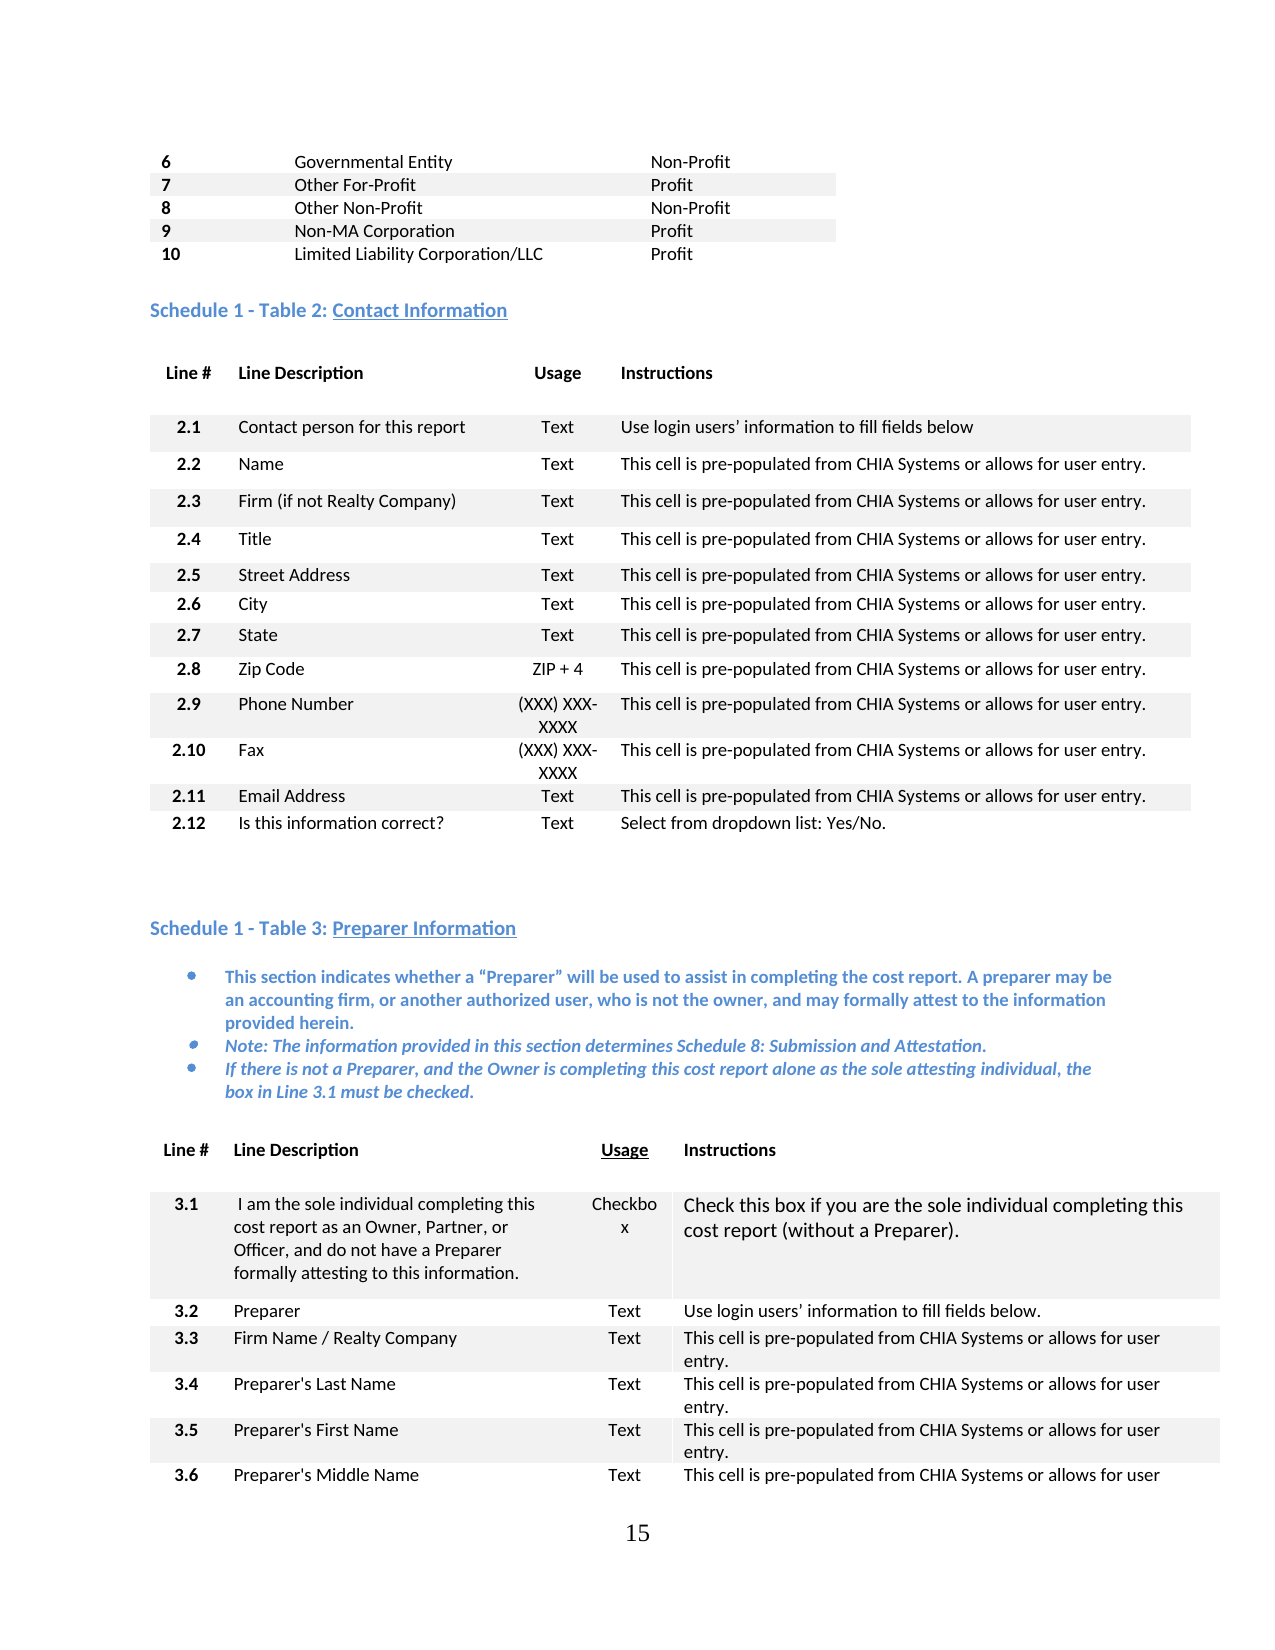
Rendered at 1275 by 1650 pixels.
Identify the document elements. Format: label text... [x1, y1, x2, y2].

table_cell Other Non-Profit [283, 196, 639, 219]
list If there is not a Preparer, and the Owner is completing this cost report alone as the sole attesting individual, the box in Line 3.1 must be checked. [187, 1057, 1125, 1103]
table_cell Text [506, 784, 609, 811]
table_cell Preparer's First Name [222, 1418, 577, 1463]
table_cell 2.8 [150, 657, 227, 693]
table_cell Use login users’ information to fill fields below. [673, 1299, 1220, 1326]
table_cell Text [506, 563, 609, 592]
table_cell 2.3 [150, 489, 227, 527]
table_cell 2.2 [150, 452, 227, 489]
table_cell This cell is pre-populated from CHIA Systems or allows for user entry. [609, 489, 1191, 527]
table_cell Firm (if not Realty Company) [227, 489, 506, 527]
table_cell This cell is pre-populated from CHIA Systems or allows for user entry. [609, 592, 1191, 623]
table_cell 9 [150, 219, 283, 242]
table_cell This cell is pre-populated from CHIA Systems or allows for user entry. [609, 563, 1191, 592]
table_cell I am the sole individual completing this cost report as an Owner, Partner, or Officer, and do not have a Preparer formally attesting to this information. [222, 1192, 577, 1299]
table_cell 2.7 [150, 623, 227, 657]
table_cell Other For-Profit [283, 173, 639, 196]
table_cell Use login users’ information to fill fields below [609, 415, 1191, 452]
table_cell This cell is pre-populated from CHIA Systems or allows for user entry. [609, 623, 1191, 657]
table_cell 6 [150, 150, 283, 173]
table_cell Non-Profit [639, 150, 836, 173]
table_cell Profit [639, 219, 836, 242]
table_cell Is this information correct? [227, 811, 506, 862]
table_cell Text [577, 1326, 672, 1372]
table_cell 2.9 [150, 693, 227, 738]
table_cell Text [506, 415, 609, 452]
table_cell Limited Liability Corporation/LLC [283, 242, 639, 264]
table_cell City [227, 592, 506, 623]
table_cell Zip Code [227, 657, 506, 693]
table_header Instructions [609, 361, 1191, 415]
table_cell 7 [150, 173, 283, 196]
table_cell 2.11 [150, 784, 227, 811]
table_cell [673, 1464, 1220, 1490]
table_cell Text [577, 1372, 672, 1418]
table_header Instructions [673, 1139, 1220, 1192]
table_cell Non-MA Corporation [283, 219, 639, 242]
table_cell State [227, 623, 506, 657]
table_header Line # [150, 1139, 222, 1192]
table_cell 2.5 [150, 563, 227, 592]
table_cell Check this box if you are the sole individual completing this cost report (without a Preparer). [673, 1192, 1220, 1299]
list Note: The information provided in this section determines Schedule 8: Submission and Attestation. [187, 1034, 1125, 1057]
table_cell 3.3 [150, 1326, 222, 1372]
table_cell Text [577, 1464, 672, 1490]
table_cell 2.4 [150, 527, 227, 563]
table_cell Phone Number [227, 693, 506, 738]
table_cell Text [577, 1299, 672, 1326]
table_cell 2.6 [150, 592, 227, 623]
list This section indicates whether a “Preparer” will be used to assist in completing the cost report. A preparer may be an accounting firm, or another authorized user, who is not the owner, and may formally attest to the information provided herein. [187, 965, 1125, 1034]
table_cell This cell is pre-populated from CHIA Systems or allows for user entry. [609, 527, 1191, 563]
table_cell Select from dropdown list: Yes/No. [609, 811, 1191, 862]
table_header Line Description [222, 1139, 577, 1192]
table_header Usage [506, 361, 609, 415]
table_cell Text [506, 452, 609, 489]
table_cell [673, 1418, 1220, 1463]
table_cell Checkbox [577, 1192, 672, 1299]
table_cell Non-Profit [639, 196, 836, 219]
table_cell Preparer's Last Name [222, 1372, 577, 1418]
table_cell Name [227, 452, 506, 489]
table_cell Profit [639, 173, 836, 196]
table_cell This cell is pre-populated from CHIA Systems or allows for user entry. [609, 739, 1191, 784]
table_header Line Description [227, 361, 506, 415]
table_cell 10 [150, 242, 283, 264]
table_cell Firm Name / Realty Company [222, 1326, 577, 1372]
text Schedule 1 - Table 2: Contact Information [150, 297, 1125, 322]
table_cell 3.4 [150, 1372, 222, 1418]
table_cell Text [506, 811, 609, 862]
table_cell Governmental Entity [283, 150, 639, 173]
table_cell This cell is pre-populated from CHIA Systems or allows for user entry. [609, 784, 1191, 811]
table_cell Text [506, 527, 609, 563]
table_cell This cell is pre-populated from CHIA Systems or allows for user entry. [609, 657, 1191, 693]
text Schedule 1 - Table 3: Preparer Information [150, 915, 1125, 941]
table_cell Text [577, 1418, 672, 1463]
table_cell (XXX) XXX-XXXX [506, 739, 609, 784]
table_cell 2.1 [150, 415, 227, 452]
table_header Line # [150, 361, 227, 415]
table_cell 3.6 [150, 1464, 222, 1490]
table_cell Email Address [227, 784, 506, 811]
table_cell Text [506, 489, 609, 527]
table_cell This cell is pre-populated from CHIA Systems or allows for user entry. [673, 1372, 1220, 1418]
table_cell Profit [639, 242, 836, 264]
table_cell ZIP + 4 [506, 657, 609, 693]
table_cell This cell is pre-populated from CHIA Systems or allows for user entry. [609, 452, 1191, 489]
table_cell Text [506, 592, 609, 623]
table_cell Preparer [222, 1299, 577, 1326]
table_cell This cell is pre-populated from CHIA Systems or allows for user entry. [609, 693, 1191, 738]
table_cell 8 [150, 196, 283, 219]
table_cell 2.10 [150, 739, 227, 784]
table_cell Title [227, 527, 506, 563]
table_cell Street Address [227, 563, 506, 592]
table_cell 3.2 [150, 1299, 222, 1326]
table_cell Contact person for this report [227, 415, 506, 452]
table_cell 3.1 [150, 1192, 222, 1299]
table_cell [222, 1464, 577, 1490]
table_cell 3.5 [150, 1418, 222, 1463]
table_cell 2.12 [150, 811, 227, 862]
table_cell Fax [227, 739, 506, 784]
table_cell Text [506, 623, 609, 657]
table_cell This cell is pre-populated from CHIA Systems or allows for user entry. [673, 1326, 1220, 1372]
table_cell (XXX) XXX-XXXX [506, 693, 609, 738]
table_header Usage [577, 1139, 672, 1192]
